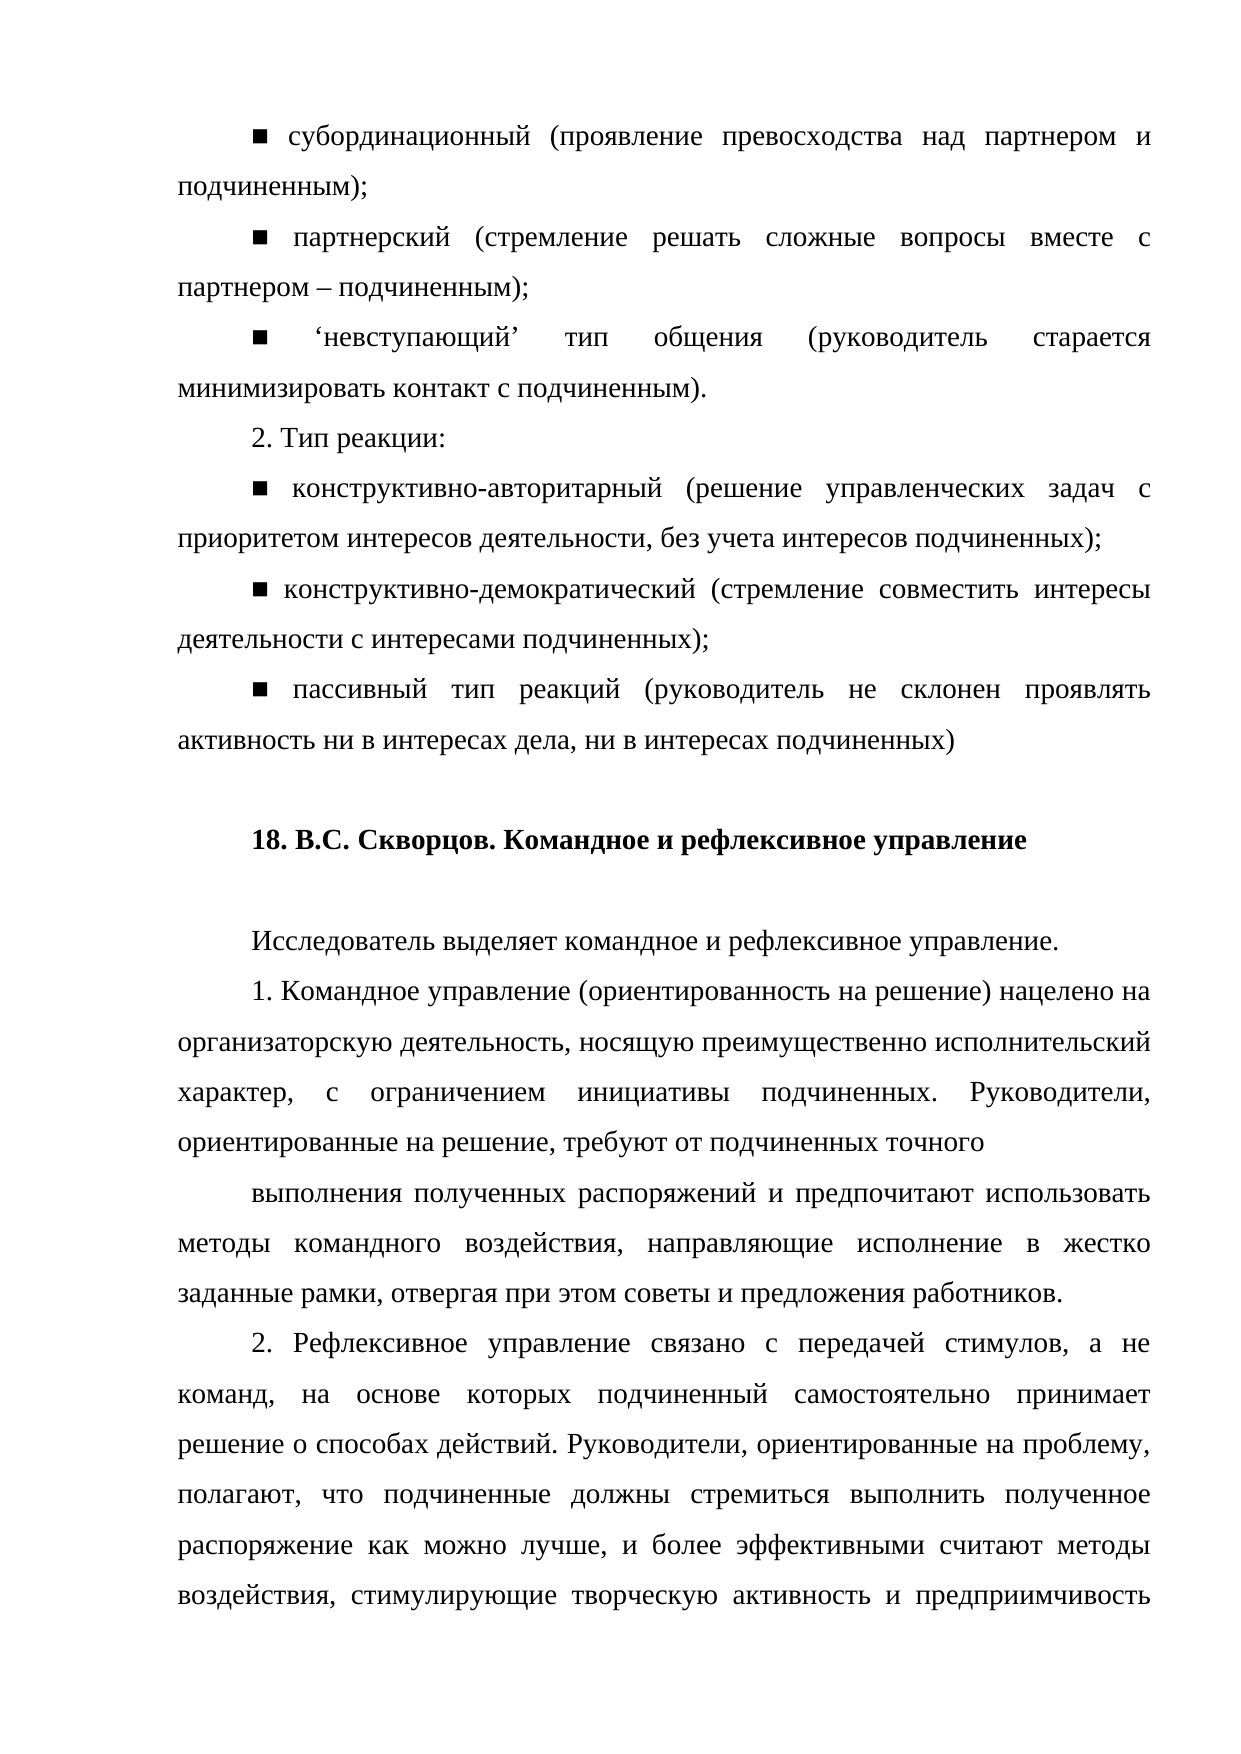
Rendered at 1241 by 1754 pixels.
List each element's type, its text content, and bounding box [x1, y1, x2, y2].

text 1. Командное управление (ориентированность на решение) нацелено на организаторскую деятельность, носящую преимущественно исполнительский характер, с ограничением инициативы подчиненных. Руководители, ориентированные на решение, требуют от подчиненных точного [177, 973, 1152, 1158]
text ■ субординационный (проявление превосходства над партнером и подчиненным); [177, 118, 1152, 202]
text 18. В.С. Скворцов. Командное и рефлексивное управление [177, 822, 1152, 856]
text ■ партнерский (стремление решать сложные вопросы вместе с партнером – подчиненным); [177, 219, 1152, 303]
text ■ пассивный тип реакций (руководитель не склонен проявлять активность ни в интересах дела, ни в интересах подчиненных) [177, 672, 1152, 755]
text ■ конструктивно-демократический (стремление совместить интересы деятельности с интересами подчиненных); [177, 571, 1152, 655]
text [177, 1326, 1152, 1611]
text выполнения полученных распоряжений и предпочитают использовать методы командного воздействия, направляющие исполнение в жестко заданные рамки, отвергая при этом советы и предложения работников. [177, 1175, 1152, 1309]
text ■ ‘невступающий’ тип общения (руководитель старается минимизировать контакт с подчиненным). [177, 319, 1152, 403]
text Исследователь выделяет командное и рефлексивное управление. [177, 923, 1152, 957]
text ■ конструктивно-авторитарный (решение управленческих задач с приоритетом интересов деятельности, без учета интересов подчиненных); [177, 470, 1152, 554]
text 2. Тип реакции: [177, 420, 1152, 453]
